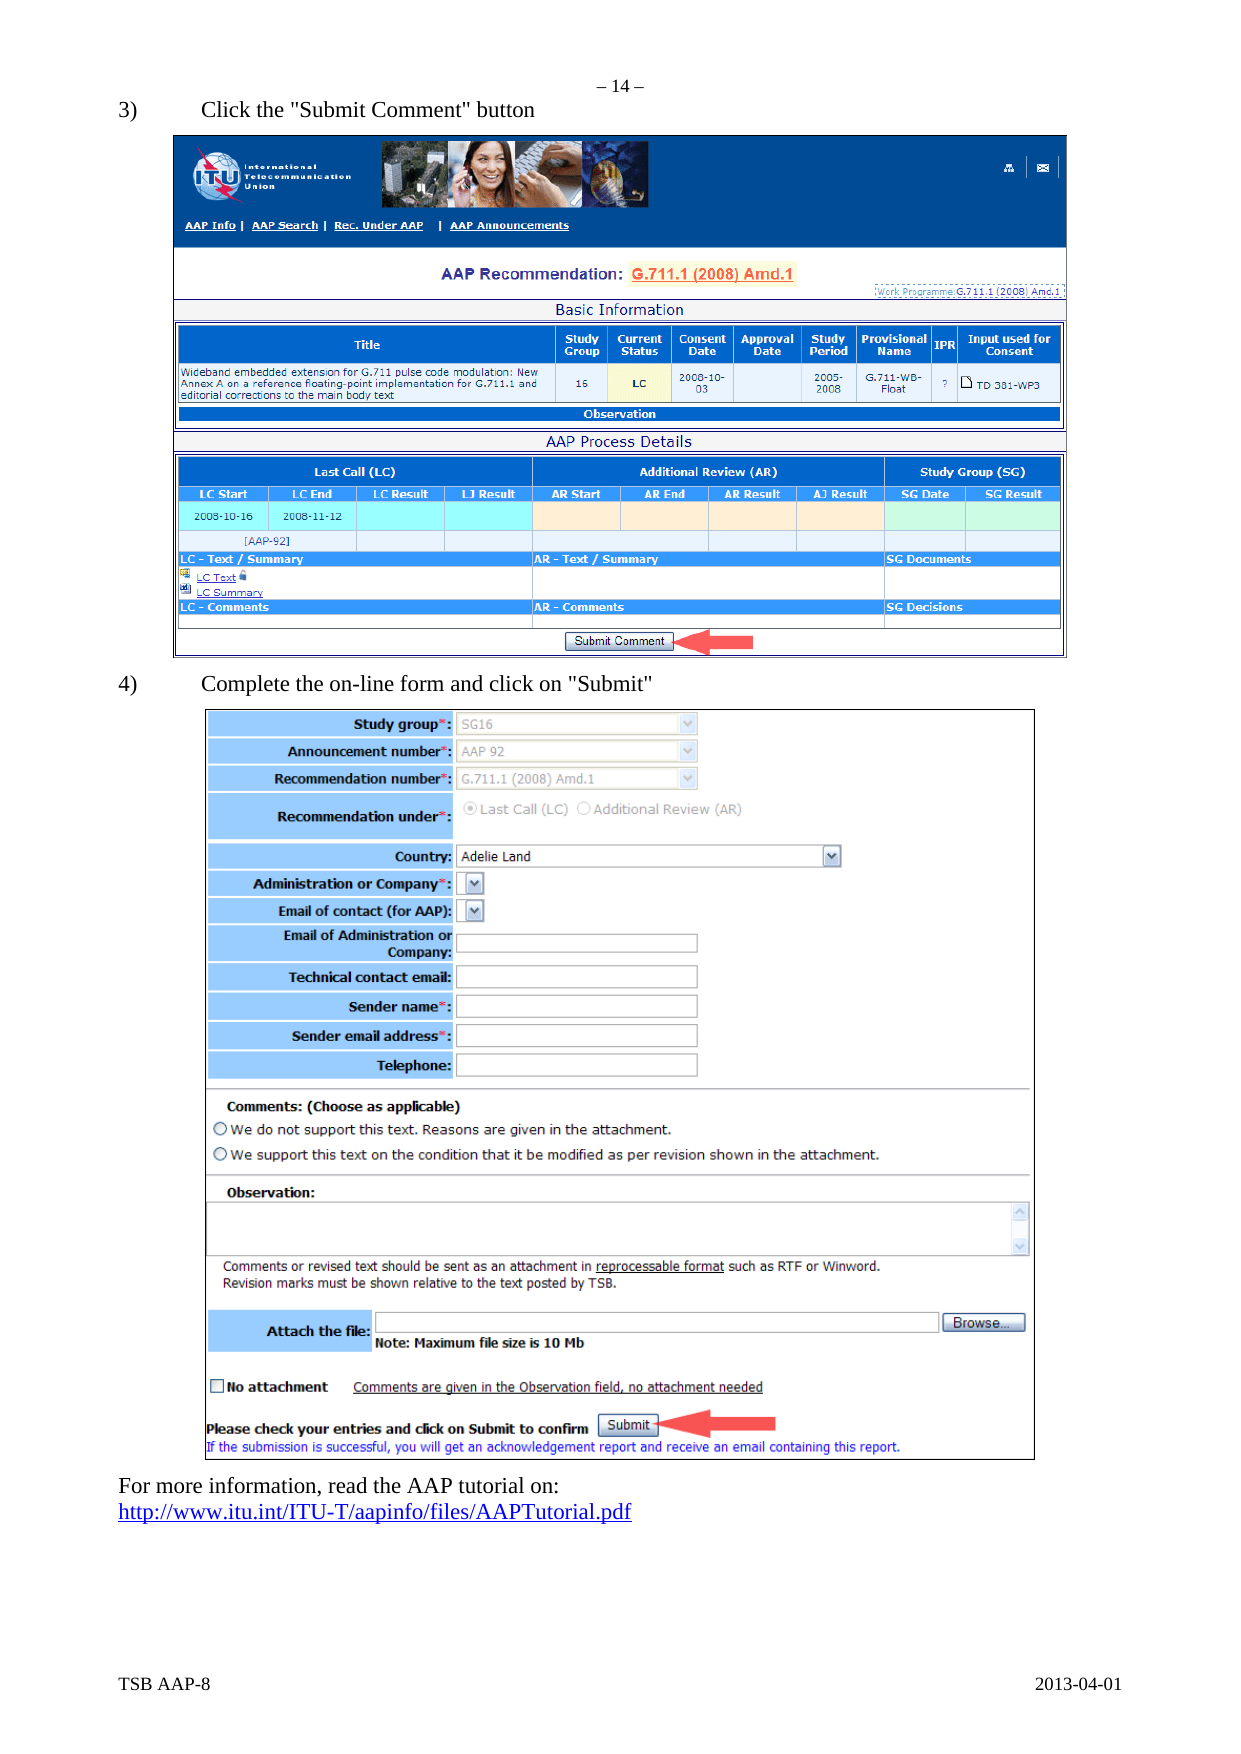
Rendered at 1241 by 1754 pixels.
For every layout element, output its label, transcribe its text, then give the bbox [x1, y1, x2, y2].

picture [173, 135, 1067, 658]
text 3) Click the "Submit Comment" button [118, 97, 1122, 123]
text 4) Complete the on-line form and click on "Submit" [118, 670, 1122, 697]
text For more information, read the AAP tutorial on: http://www.itu.int/ITU-T/aapinfo/files/AAPTutorial.pdf [118, 1472, 1122, 1524]
picture [205, 709, 1035, 1460]
